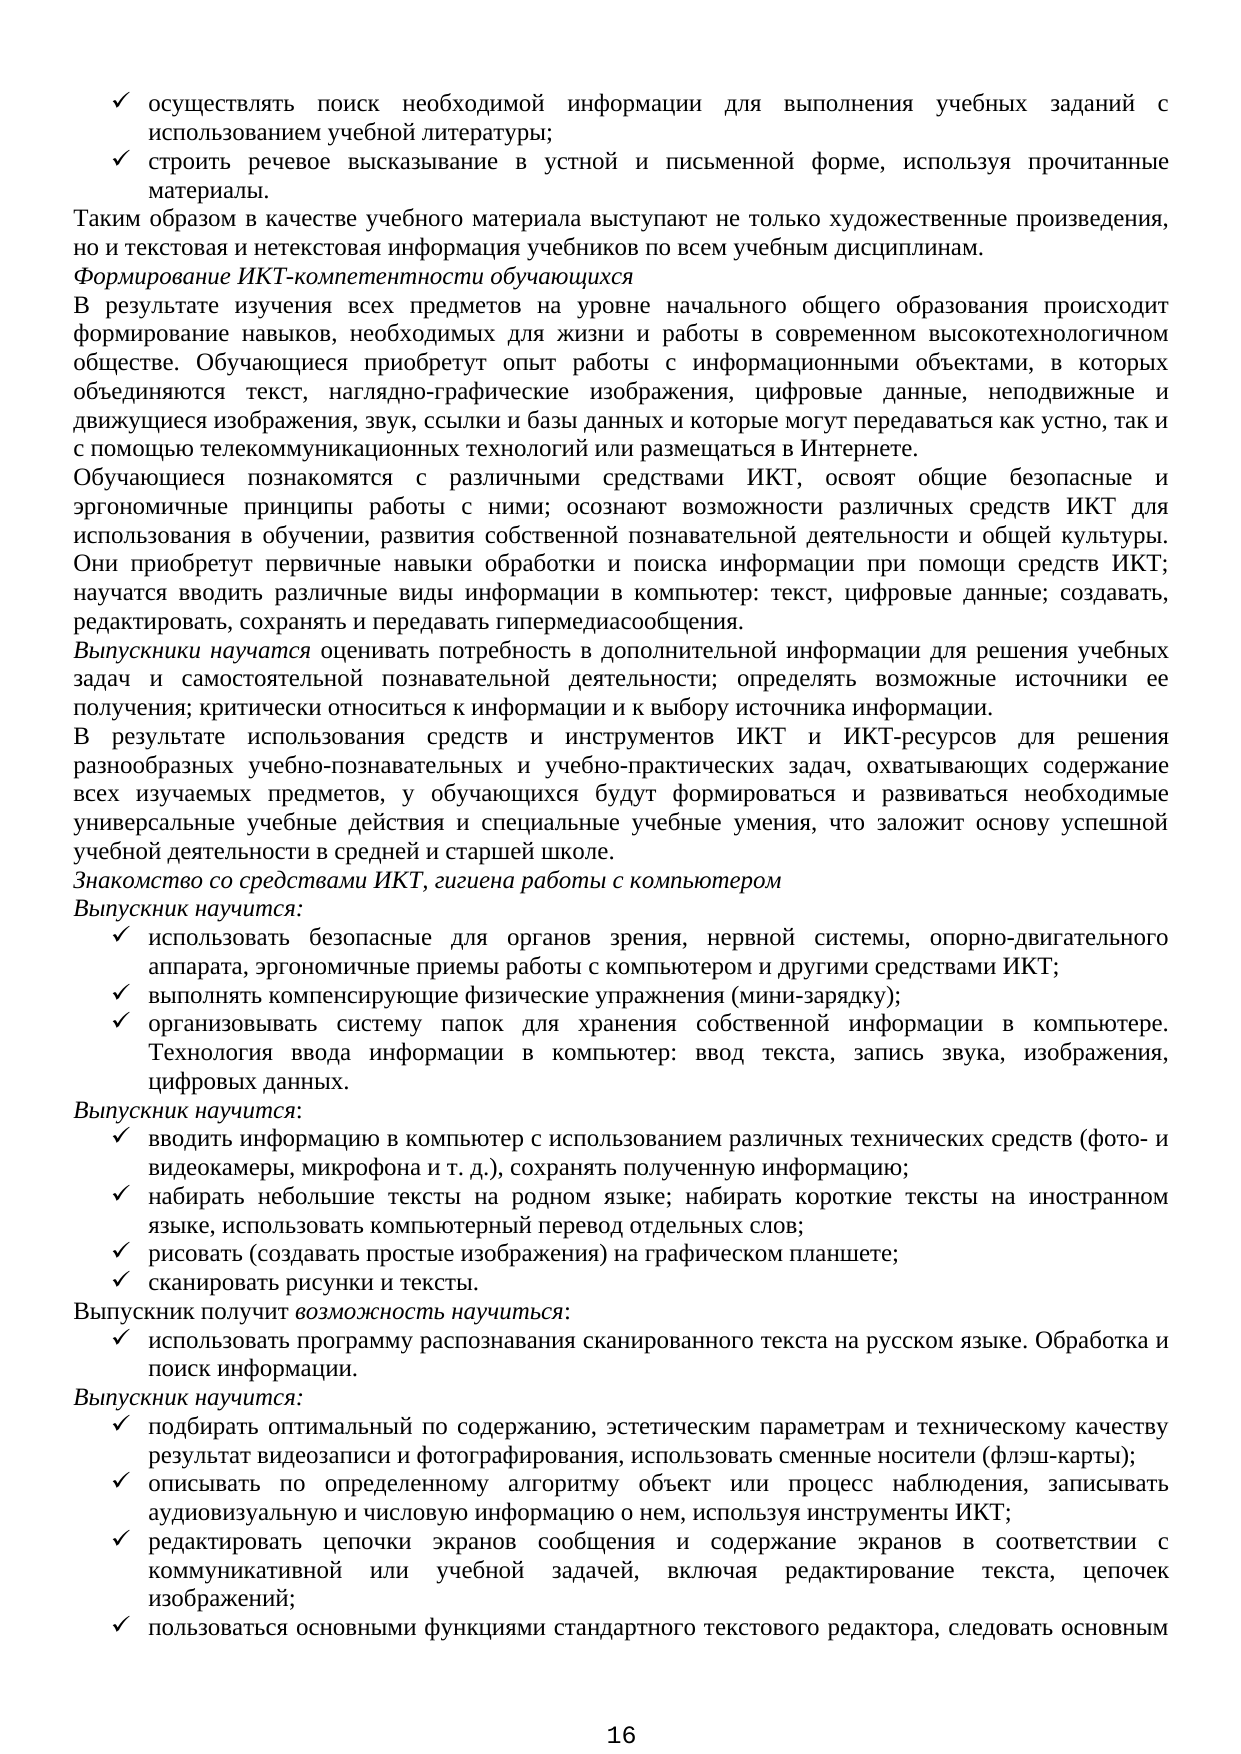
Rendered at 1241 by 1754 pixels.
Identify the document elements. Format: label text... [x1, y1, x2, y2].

list описывать по определенному алгоритму объект или процесс наблюдения, записывать аудиовизуальную и числовую информацию о нем, используя инструменты ИКТ; [111, 1468, 1170, 1526]
list вводить информацию в компьютер с использованием различных технических средств (фото- и видеокамеры, микрофона и т. д.), сохранять полученную информацию; [111, 1123, 1170, 1181]
text Выпускник научится: [73, 893, 1170, 922]
list редактировать цепочки экранов сообщения и содержание экранов в соответствии с коммуникативной или учебной задачей, включая редактирование текста, цепочек изображений; [111, 1526, 1170, 1612]
list сканировать рисунки и тексты. [111, 1267, 1170, 1296]
text Обучающиеся познакомятся с различными средствами ИКТ, освоят общие безопасные и эргономичные принципы работы с ними; осознают возможности различных средств ИКТ для использования в обучении, развития собственной познавательной деятельности и общей культуры. Они приобретут первичные навыки обработки и поиска информации при помощи средств ИКТ; научатся вводить различные виды информации в компьютер: текст, цифровые данные; создавать, редактировать, сохранять и передавать гипермедиасообщения. [73, 462, 1170, 635]
list строить речевое высказывание в устной и письменной форме, используя прочитанные материалы. [111, 146, 1170, 203]
list осуществлять поиск необходимой информации для выполнения учебных заданий с использованием учебной литературы; [111, 88, 1170, 146]
list подбирать оптимальный по содержанию, эстетическим параметрам и техническому качеству результат видеозаписи и фотографирования, использовать сменные носители (флэш-карты); [111, 1411, 1170, 1468]
text Выпускник научится: [73, 1382, 1170, 1411]
text Знакомство со средствами ИКТ, гигиена работы с компьютером [73, 865, 1170, 893]
text Таким образом в качестве учебного материала выступают не только художественные произведения, но и текстовая и нетекстовая информация учебников по всем учебным дисциплинам. [73, 203, 1170, 261]
text Выпускник получит возможность научиться: [73, 1296, 1170, 1325]
list рисовать (создавать простые изображения) на графическом планшете; [111, 1238, 1170, 1267]
list набирать небольшие тексты на родном языке; набирать короткие тексты на иностранном языке, использовать компьютерный перевод отдельных слов; [111, 1181, 1170, 1238]
list использовать программу распознавания сканированного текста на русском языке. Обработка и поиск информации. [111, 1325, 1170, 1382]
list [111, 1612, 1170, 1641]
list организовывать систему папок для хранения собственной информации в компьютере. Технология ввода информации в компьютер: ввод текста, запись звука, изображения, цифровых данных. [111, 1008, 1170, 1095]
text Выпускники научатся оценивать потребность в дополнительной информации для решения учебных задач и самостоятельной познавательной деятельности; определять возможные источники ее получения; критически относиться к информации и к выбору источника информации. [73, 635, 1170, 721]
text Выпускник научится: [73, 1095, 1170, 1123]
list выполнять компенсирующие физические упражнения (мини-зарядку); [111, 980, 1170, 1008]
text В результате использования средств и инструментов ИКТ и ИКТ-ресурсов для решения разнообразных учебно-познавательных и учебно-практических задач, охватывающих содержание всех изучаемых предметов, у обучающихся будут формироваться и развиваться необходимые универсальные учебные действия и специальные учебные умения, что заложит основу успешной учебной деятельности в средней и старшей школе. [73, 721, 1170, 865]
text Формирование ИКТ-компетентности обучающихся [73, 261, 1170, 290]
list использовать безопасные для органов зрения, нервной системы, опорно-двигательного аппарата, эргономичные приемы работы с компьютером и другими средствами ИКТ; [111, 922, 1170, 980]
text В результате изучения всех предметов на уровне начального общего образования происходит формирование навыков, необходимых для жизни и работы в современном высокотехнологичном обществе. Обучающиеся приобретут опыт работы с информационными объектами, в которых объединяются текст, наглядно-графические изображения, цифровые данные, неподвижные и движущиеся изображения, звук, ссылки и базы данных и которые могут передаваться как устно, так и с помощью телекоммуникационных технологий или размещаться в Интернете. [73, 290, 1170, 462]
